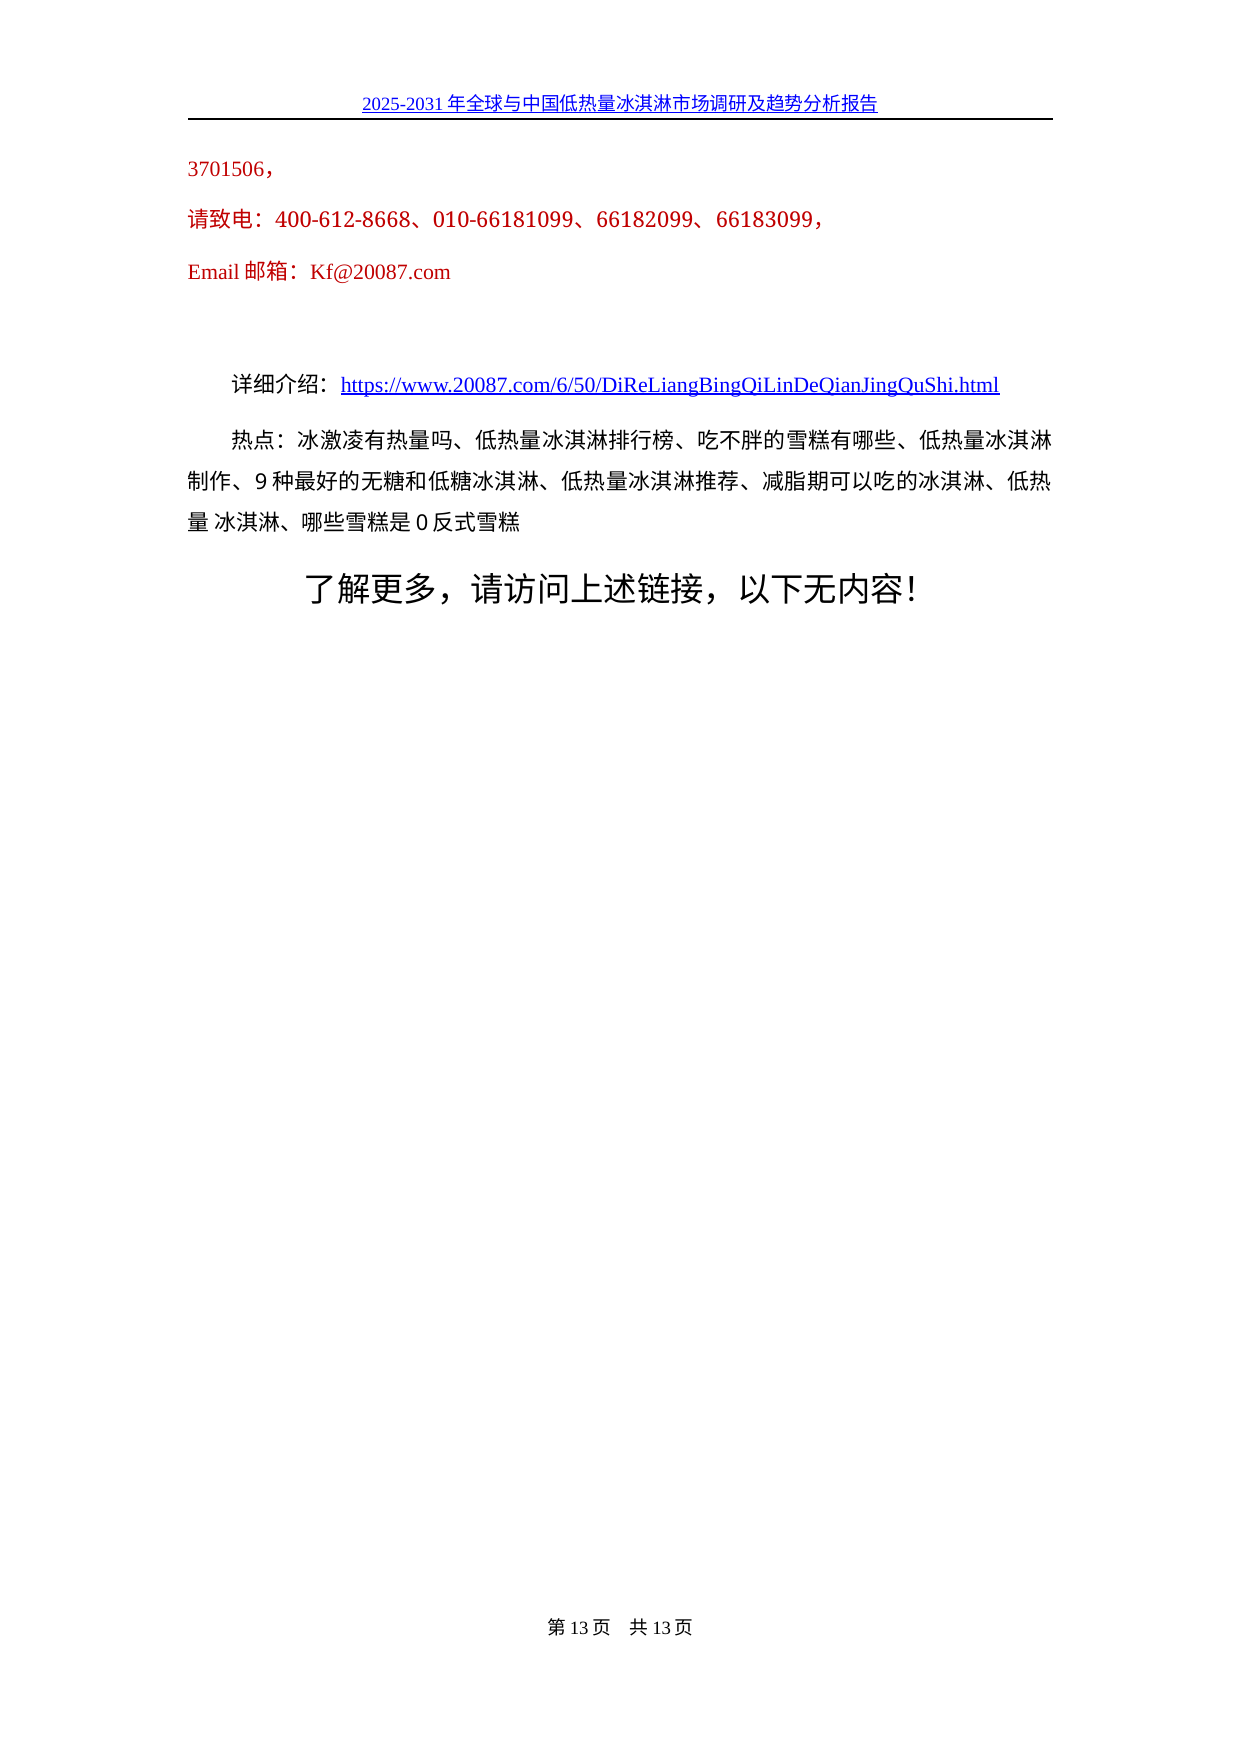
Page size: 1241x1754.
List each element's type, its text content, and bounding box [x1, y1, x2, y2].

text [187, 150, 1053, 183]
text 详细介绍：https://www.20087.com/6/50/DiReLiangBingQiLinDeQianJingQuShi.html [187, 366, 1053, 399]
title 了解更多，请访问上述链接，以下无内容！ [187, 554, 1053, 619]
text 热点：冰激凌有热量吗、低热量冰淇淋排行榜、吃不胖的雪糕有哪些、低热量冰淇淋制作、9种最好的无糖和低糖冰淇淋、低热量冰淇淋推荐、减脂期可以吃的冰淇淋、低热量 冰淇淋、哪些雪糕是0反式雪糕 [187, 423, 1053, 537]
text Email邮箱：Kf@20087.com [187, 253, 1053, 286]
text 请致电：400-612-8668、010-66181099、66182099、66183099， [187, 202, 1053, 234]
